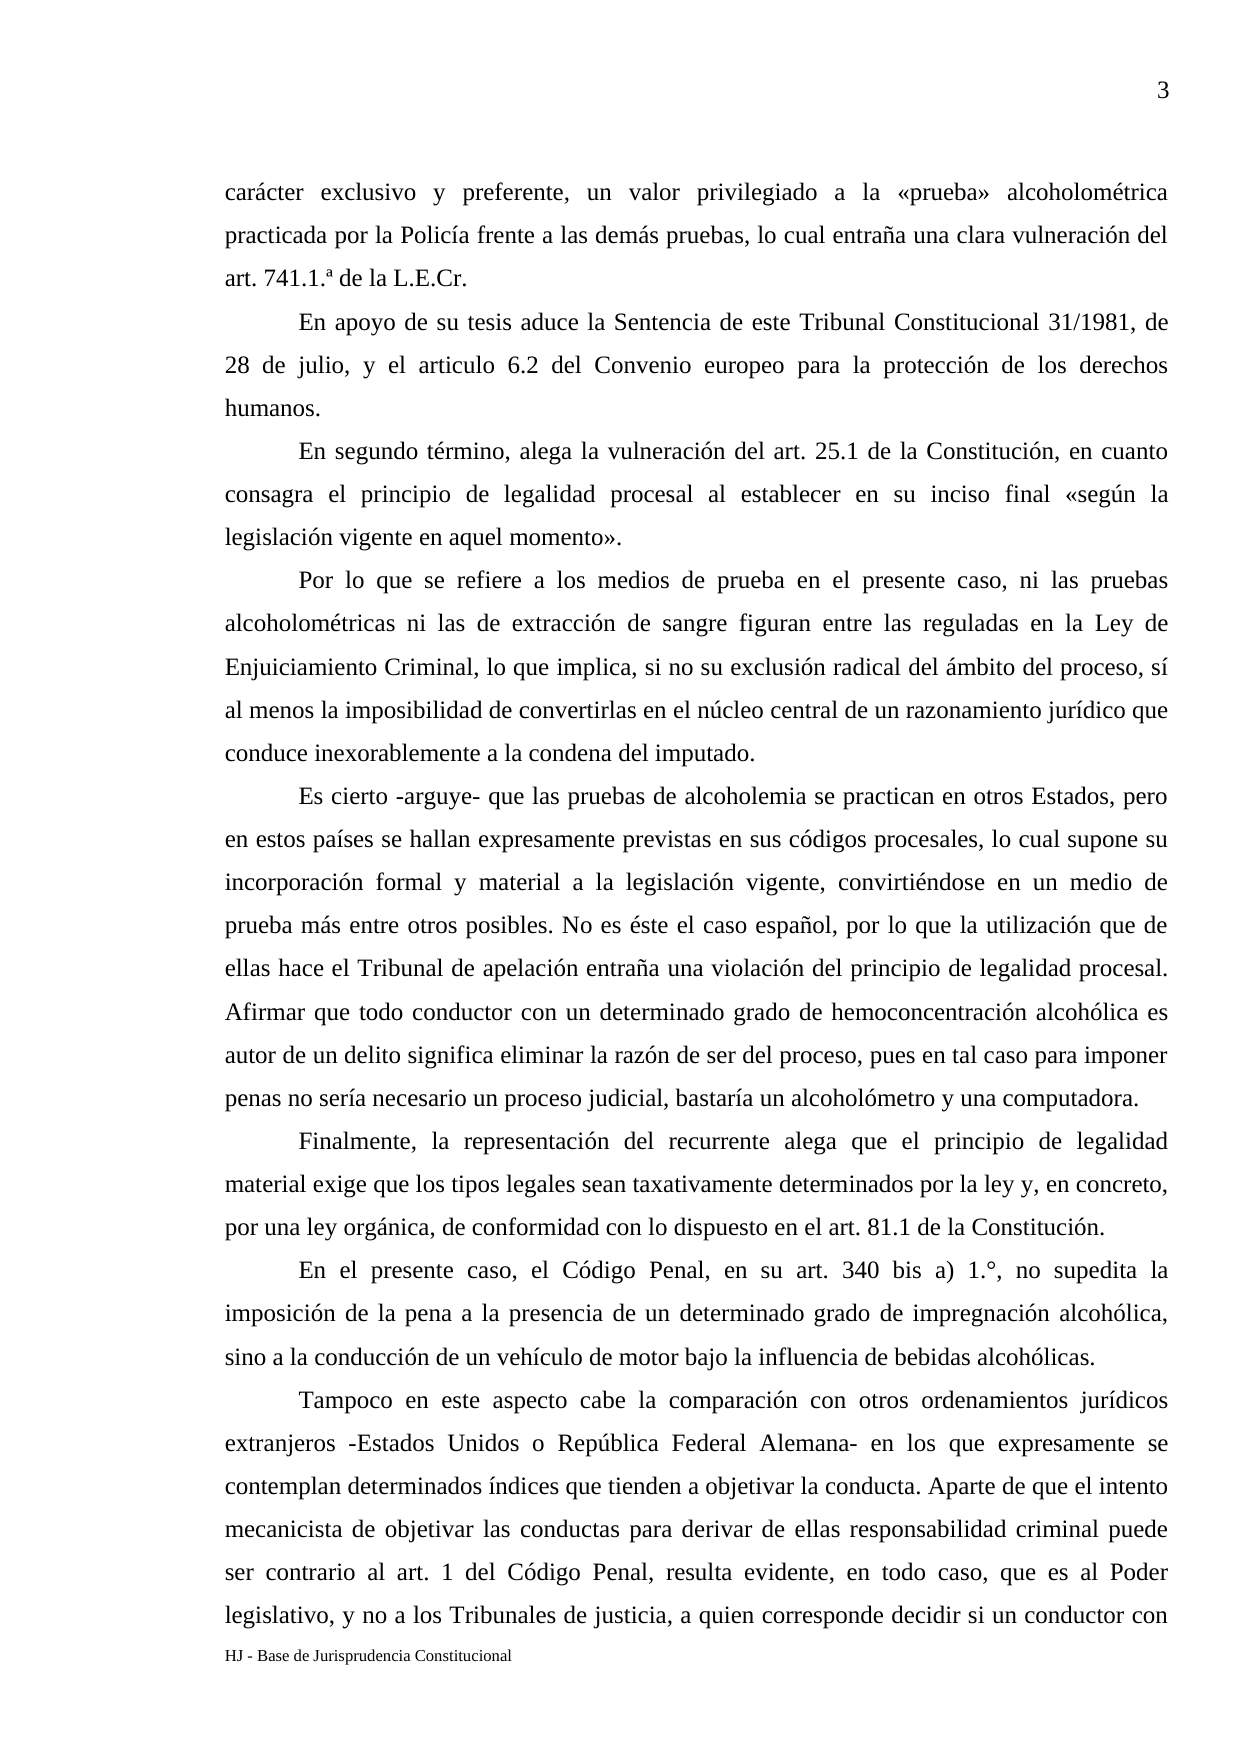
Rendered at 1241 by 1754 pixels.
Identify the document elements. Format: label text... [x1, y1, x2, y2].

text En apoyo de su tesis aduce la Sentencia de este Tribunal Constitucional 31/1981, de 28 de julio, y el articulo 6.2 del Convenio europeo para la protección de los derechos humanos. [224, 307, 1169, 422]
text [224, 177, 1169, 292]
text En el presente caso, el Código Penal, en su art. 340 bis a) 1.°, no supedita la imposición de la pena a la presencia de un determinado grado de impregnación alcohólica, sino a la conducción de un vehículo de motor bajo la influencia de bebidas alcohólicas. [224, 1255, 1169, 1370]
text Por lo que se refiere a los medios de prueba en el presente caso, ni las pruebas alcoholométricas ni las de extracción de sangre figuran entre las reguladas en la Ley de Enjuiciamiento Criminal, lo que implica, si no su exclusión radical del ámbito del proceso, sí al menos la imposibilidad de convertirlas en el núcleo central de un razonamiento jurídico que conduce inexorablemente a la condena del imputado. [224, 565, 1169, 767]
text En segundo término, alega la vulneración del art. 25.1 de la Constitución, en cuanto consagra el principio de legalidad procesal al establecer en su inciso final «según la legislación vigente en aquel momento». [224, 436, 1169, 551]
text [224, 1385, 1169, 1629]
text Finalmente, la representación del recurrente alega que el principio de legalidad material exige que los tipos legales sean taxativamente determinados por la ley y, en concreto, por una ley orgánica, de conformidad con lo dispuesto en el art. 81.1 de la Constitución. [224, 1126, 1169, 1241]
text Es cierto -arguye- que las pruebas de alcoholemia se practican en otros Estados, pero en estos países se hallan expresamente previstas en sus códigos procesales, lo cual supone su incorporación formal y material a la legislación vigente, convirtiéndose en un medio de prueba más entre otros posibles. No es éste el caso español, por lo que la utilización que de ellas hace el Tribunal de apelación entraña una violación del principio de legalidad procesal. Afirmar que todo conductor con un determinado grado de hemoconcentración alcohólica es autor de un delito significa eliminar la razón de ser del proceso, pues en tal caso para imponer penas no sería necesario un proceso judicial, bastaría un alcoholómetro y una computadora. [224, 781, 1169, 1112]
